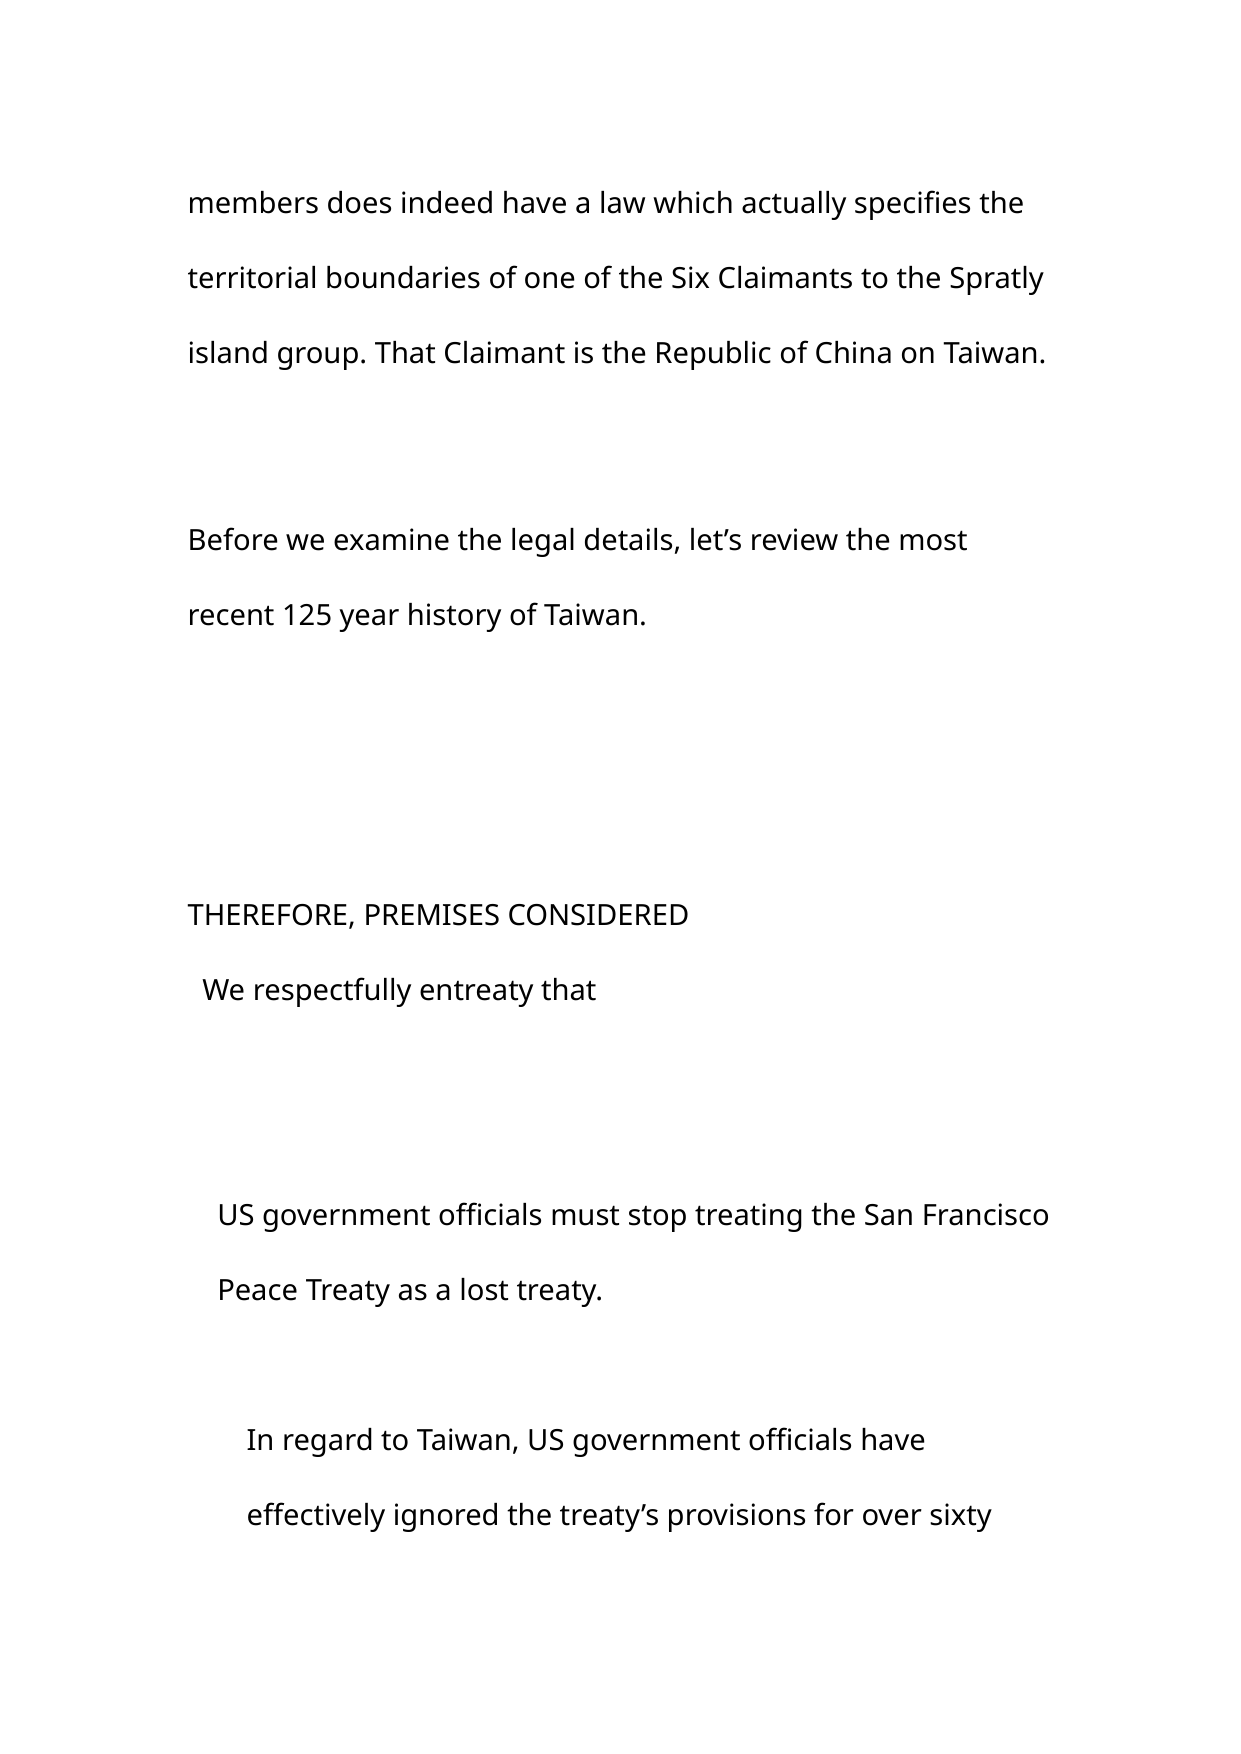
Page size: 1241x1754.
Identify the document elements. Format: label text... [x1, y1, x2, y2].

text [246, 1402, 1053, 1552]
text US government officials must stop treating the San Francisco Peace Treaty as a lost treaty. [217, 1177, 1053, 1327]
text THEREFORE, PREMISES CONSIDERED [187, 877, 1053, 952]
text Before we examine the legal details, let’s review the most recent 125 year history of Taiwan. [187, 502, 1053, 652]
text We respectfully entreaty that [187, 952, 1053, 1027]
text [187, 164, 1053, 389]
